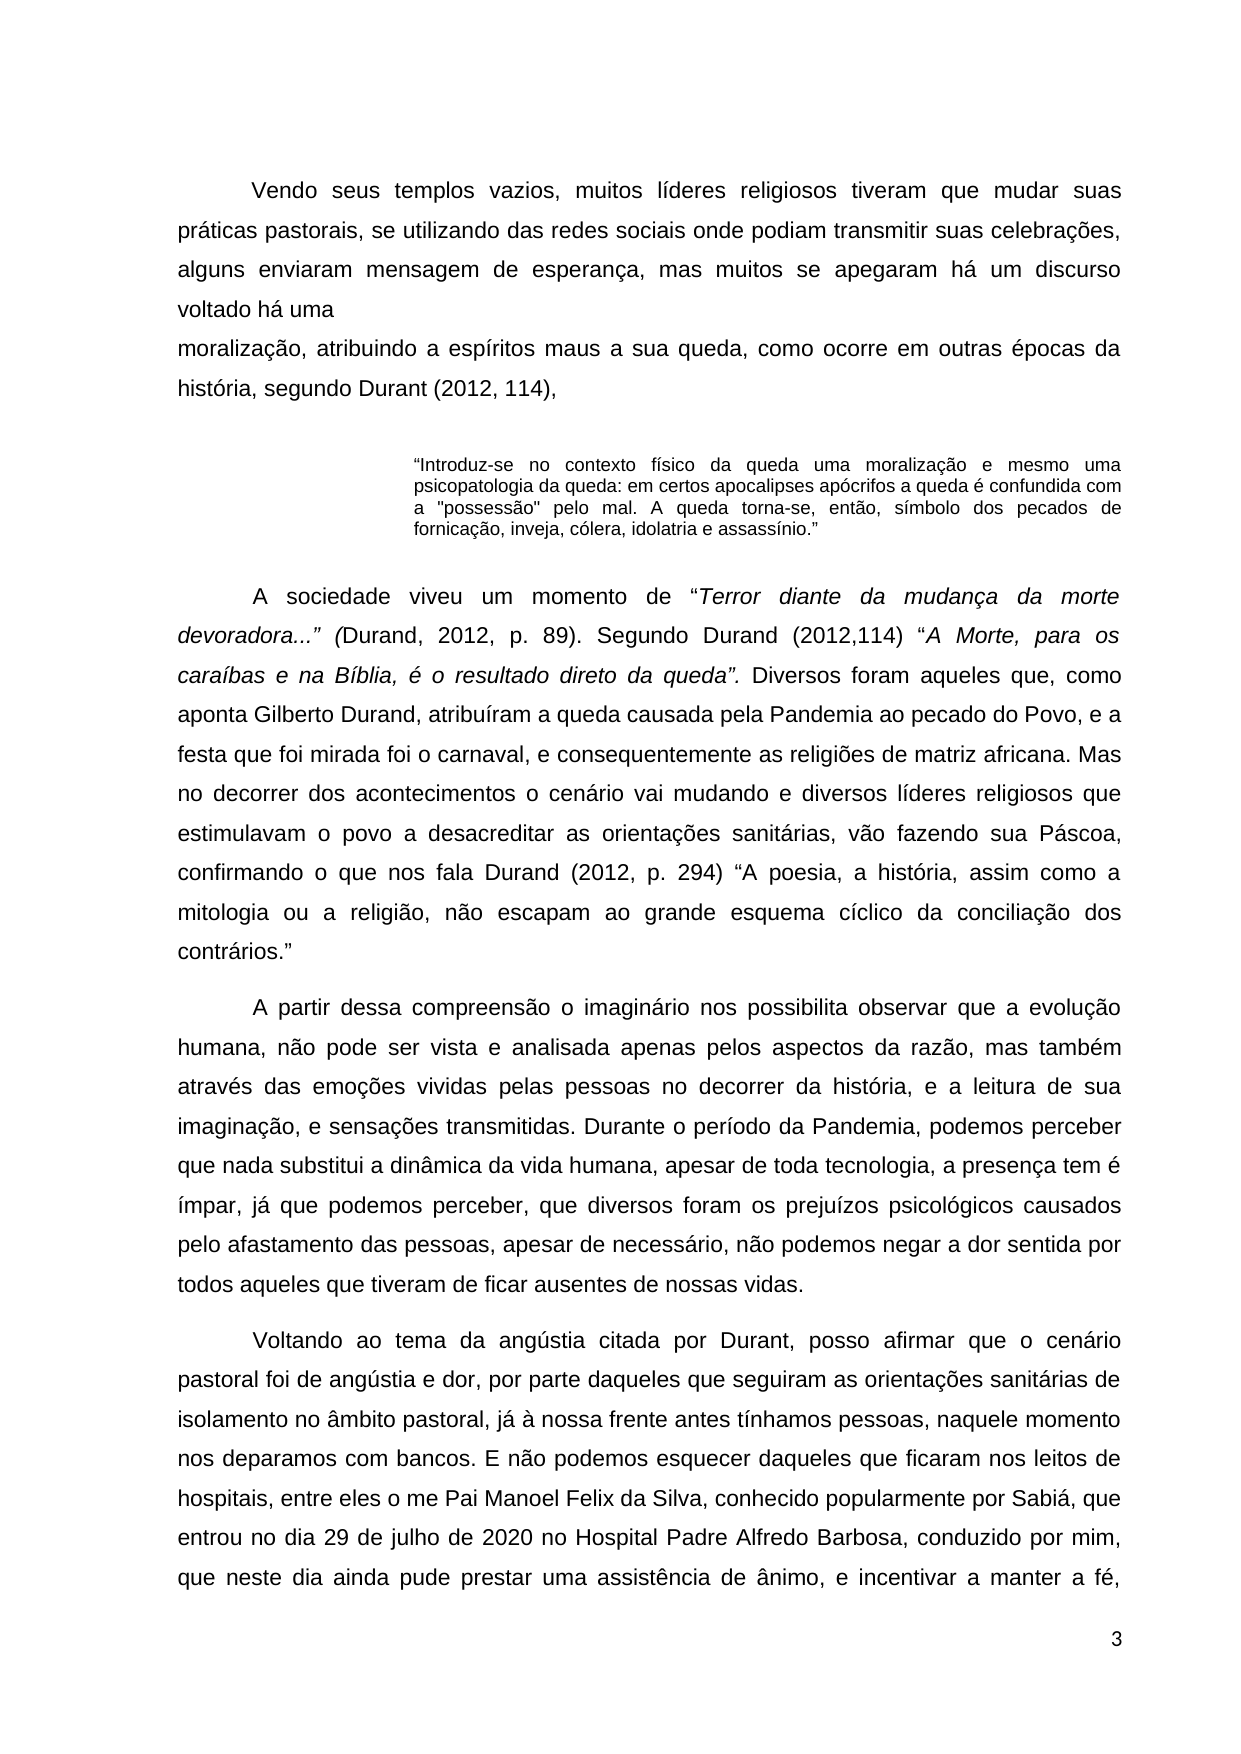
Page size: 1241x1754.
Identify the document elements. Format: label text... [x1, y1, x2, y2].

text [177, 1327, 1122, 1590]
text moralização, atribuindo a espíritos maus a sua queda, como ocorre em outras épocas da história, segundo Durant (2012, 114), [177, 335, 1122, 401]
text A partir dessa compreensão o imaginário nos possibilita observar que a evolução humana, não pode ser vista e analisada apenas pelos aspectos da razão, mas também através das emoções vividas pelas pessoas no decorrer da história, e a leitura de sua imaginação, e sensações transmitidas. Durante o período da Pandemia, podemos perceber que nada substitui a dinâmica da vida humana, apesar de toda tecnologia, a presença tem é ímpar, já que podemos perceber, que diversos foram os prejuízos psicológicos causados pelo afastamento das pessoas, apesar de necessário, não podemos negar a dor sentida por todos aqueles que tiveram de ficar ausentes de nossas vidas. [177, 994, 1122, 1297]
text A sociedade viveu um momento de “Terror diante da mudança da morte devoradora...” (Durand, 2012, p. 89). Segundo Durand (2012,114) “A Morte, para os caraíbas e na Bíblia, é o resultado direto da queda”. Diversos foram aqueles que, como aponta Gilberto Durand, atribuíram a queda causada pela Pandemia ao pecado do Povo, e a festa que foi mirada foi o carnaval, e consequentemente as religiões de matriz africana. Mas no decorrer dos acontecimentos o cenário vai mudando e diversos líderes religiosos que estimulavam o povo a desacreditar as orientações sanitárias, vão fazendo sua Páscoa, confirmando o que nos fala Durand (2012, p. 294) “A poesia, a história, assim como a mitologia ou a religião, não escapam ao grande esquema cíclico da conciliação dos contrários.” [177, 583, 1122, 964]
text Vendo seus templos vazios, muitos líderes religiosos tiveram que mudar suas práticas pastorais, se utilizando das redes sociais onde podiam transmitir suas celebrações, alguns enviaram mensagem de esperança, mas muitos se apegaram há um discurso voltado há uma [177, 177, 1122, 322]
text “Introduz-se no contexto físico da queda uma moralização e mesmo uma psicopatologia da queda: em certos apocalipses apócrifos a queda é confundida com a "possessão" pelo mal. A queda torna-se, então, símbolo dos pecados de fornicação, inveja, cólera, idolatria e assassínio.” [413, 453, 1122, 540]
